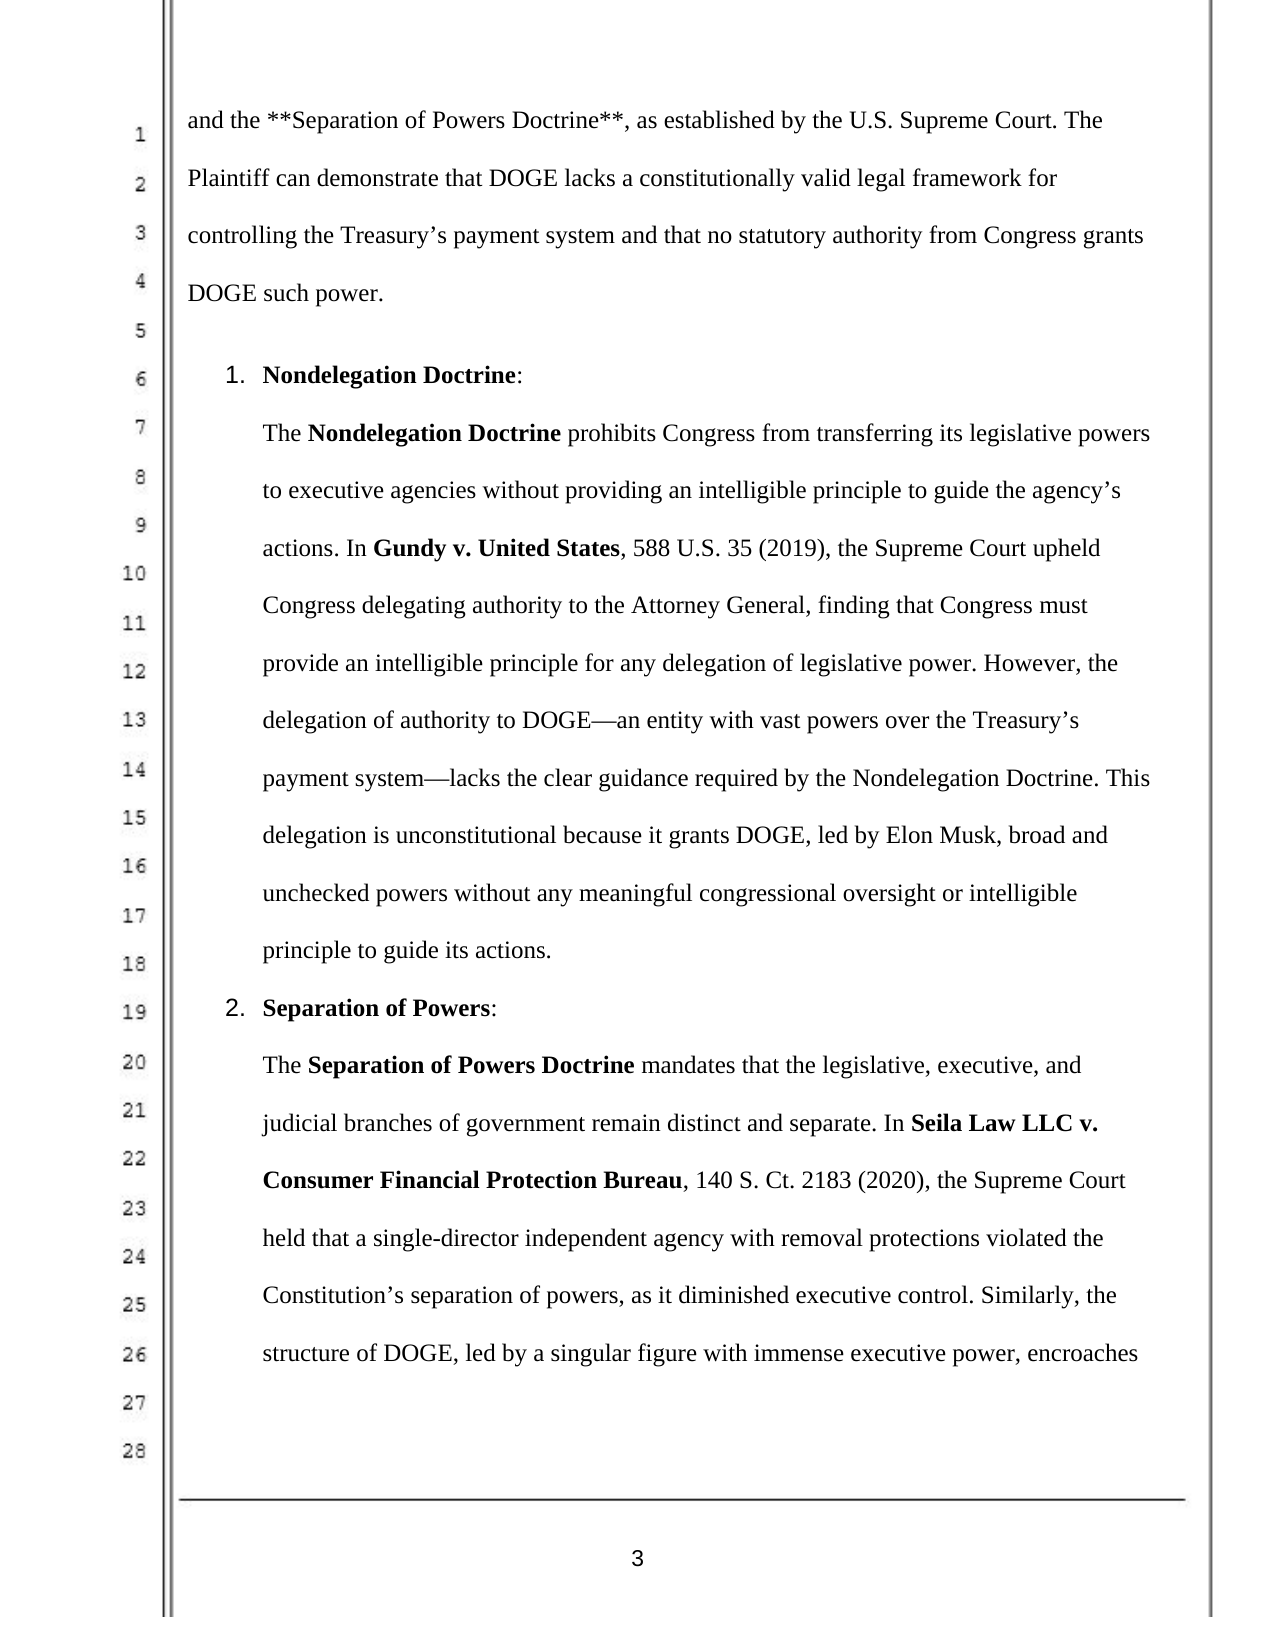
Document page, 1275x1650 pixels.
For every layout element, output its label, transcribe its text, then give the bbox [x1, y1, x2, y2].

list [225, 993, 1162, 1367]
picture [6, 0, 1275, 1617]
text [187, 105, 1162, 306]
list Nondelegation Doctrine: The Nondelegation Doctrine prohibits Congress from transferring its legislative powers to executive agencies without providing an intelligible principle to guide the agency’s actions. In Gundy v. United States, 588 U.S. 35 (2019), the Supreme Court upheld Congress delegating authority to the Attorney General, finding that Congress must provide an intelligible principle for any delegation of legislative power. However, the delegation of authority to DOGE—an entity with vast powers over the Treasury’s payment system—lacks the clear guidance required by the Nondelegation Doctrine. This delegation is unconstitutional because it grants DOGE, led by Elon Musk, broad and unchecked powers without any meaningful congressional oversight or intelligible principle to guide its actions. [225, 360, 1162, 964]
